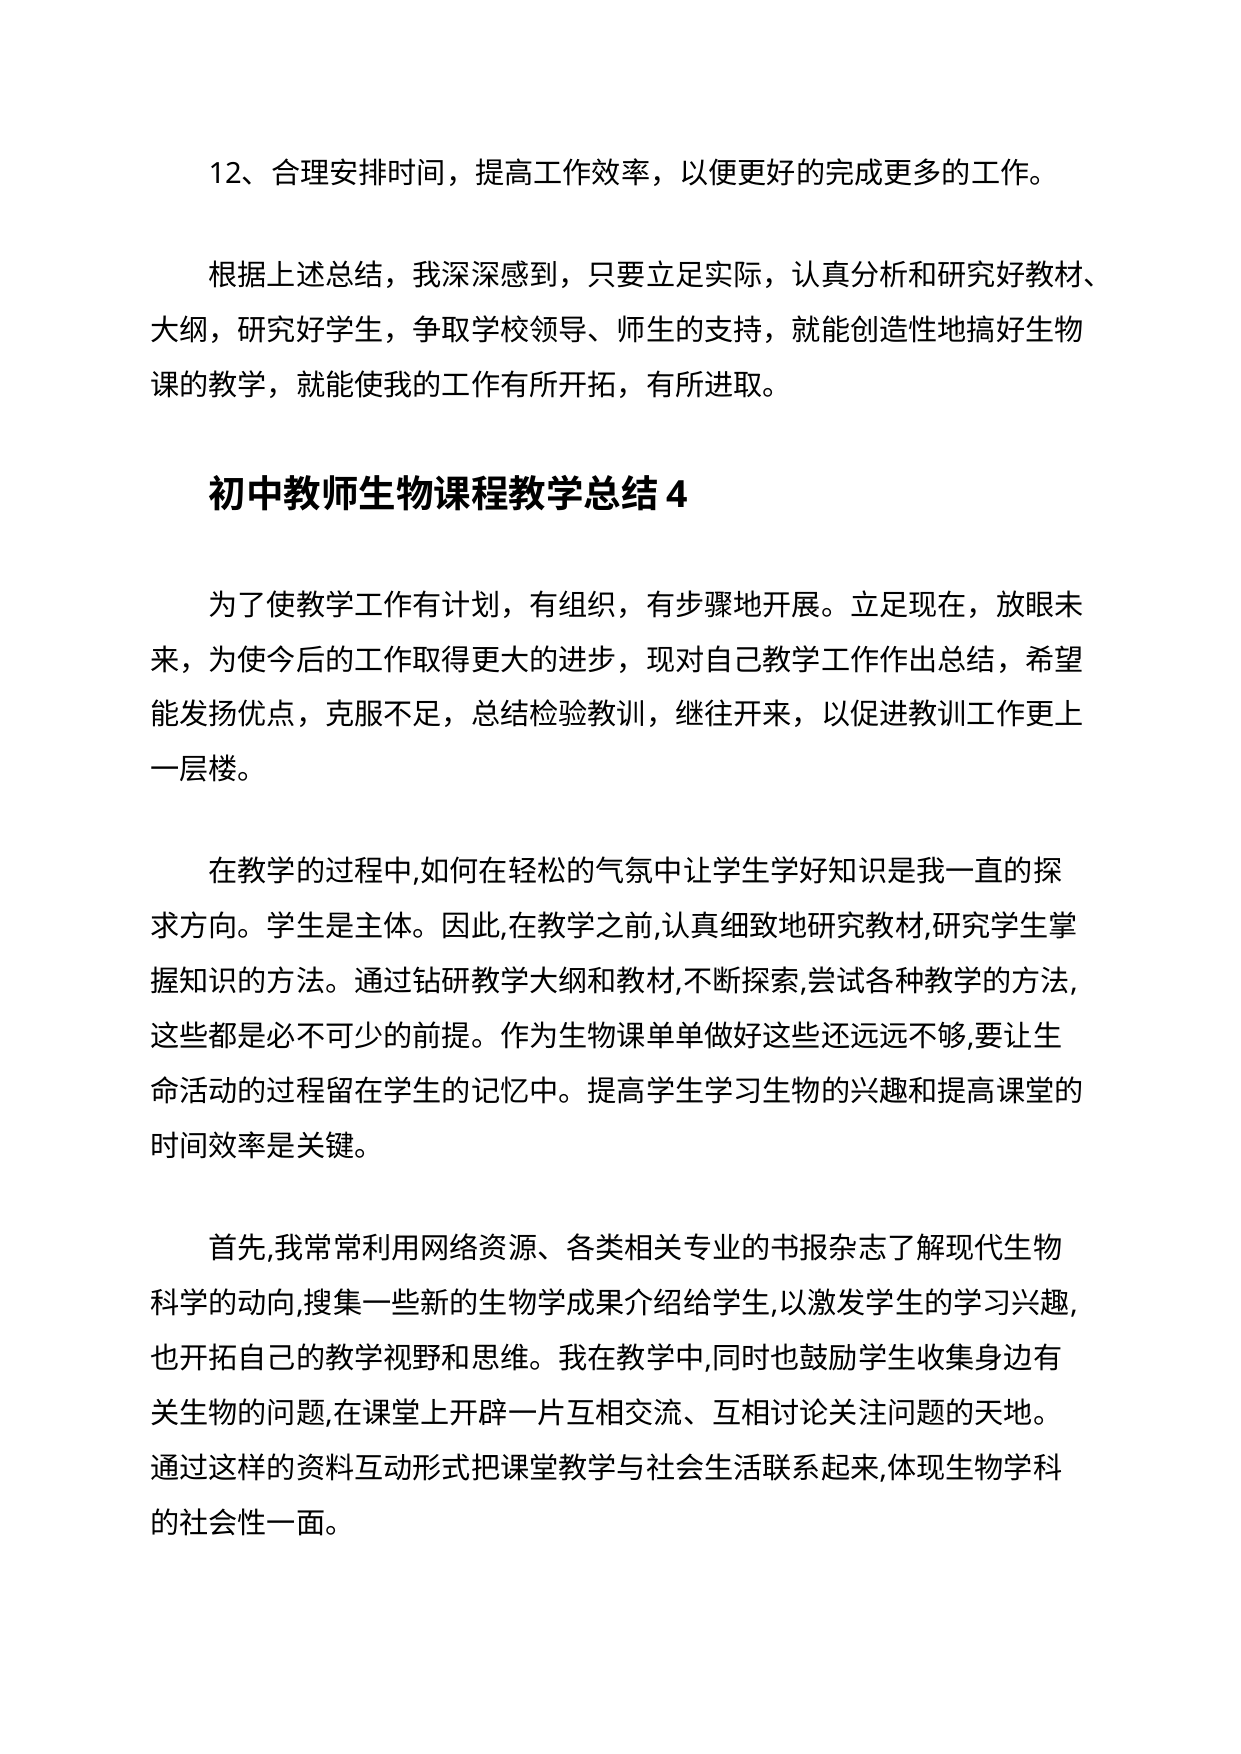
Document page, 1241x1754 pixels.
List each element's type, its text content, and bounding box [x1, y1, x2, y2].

text 为了使教学工作有计划，有组织，有步骤地开展。立足现在，放眼未来，为使今后的工作取得更大的进步，现对自己教学工作作出总结，希望能发扬优点，克服不足，总结检验教训，继往开来，以促进教训工作更上一层楼。 [150, 581, 1090, 788]
text 12、合理安排时间，提高工作效率，以便更好的完成更多的工作。 [150, 150, 1090, 192]
text 根据上述总结，我深深感到，只要立足实际，认真分析和研究好教材、大纲，研究好学生，争取学校领导、师生的支持，就能创造性地搞好生物课的教学，就能使我的工作有所开拓，有所进取。 [150, 252, 1090, 404]
text 首先,我常常利用网络资源、各类相关专业的书报杂志了解现代生物科学的动向,搜集一些新的生物学成果介绍给学生,以激发学生的学习兴趣,也开拓自己的教学视野和思维。我在教学中,同时也鼓励学生收集身边有关生物的问题,在课堂上开辟一片互相交流、互相讨论关注问题的天地。通过这样的资料互动形式把课堂教学与社会生活联系起来,体现生物学科的社会性一面。 [150, 1224, 1090, 1542]
text 在教学的过程中,如何在轻松的气氛中让学生学好知识是我一直的探求方向。学生是主体。因此,在教学之前,认真细致地研究教材,研究学生掌握知识的方法。通过钻研教学大纲和教材,不断探索,尝试各种教学的方法,这些都是必不可少的前提。作为生物课单单做好这些还远远不够,要让生命活动的过程留在学生的记忆中。提高学生学习生物的兴趣和提高课堂的时间效率是关键。 [150, 848, 1090, 1165]
text 初中教师生物课程教学总结4 [150, 463, 1090, 518]
